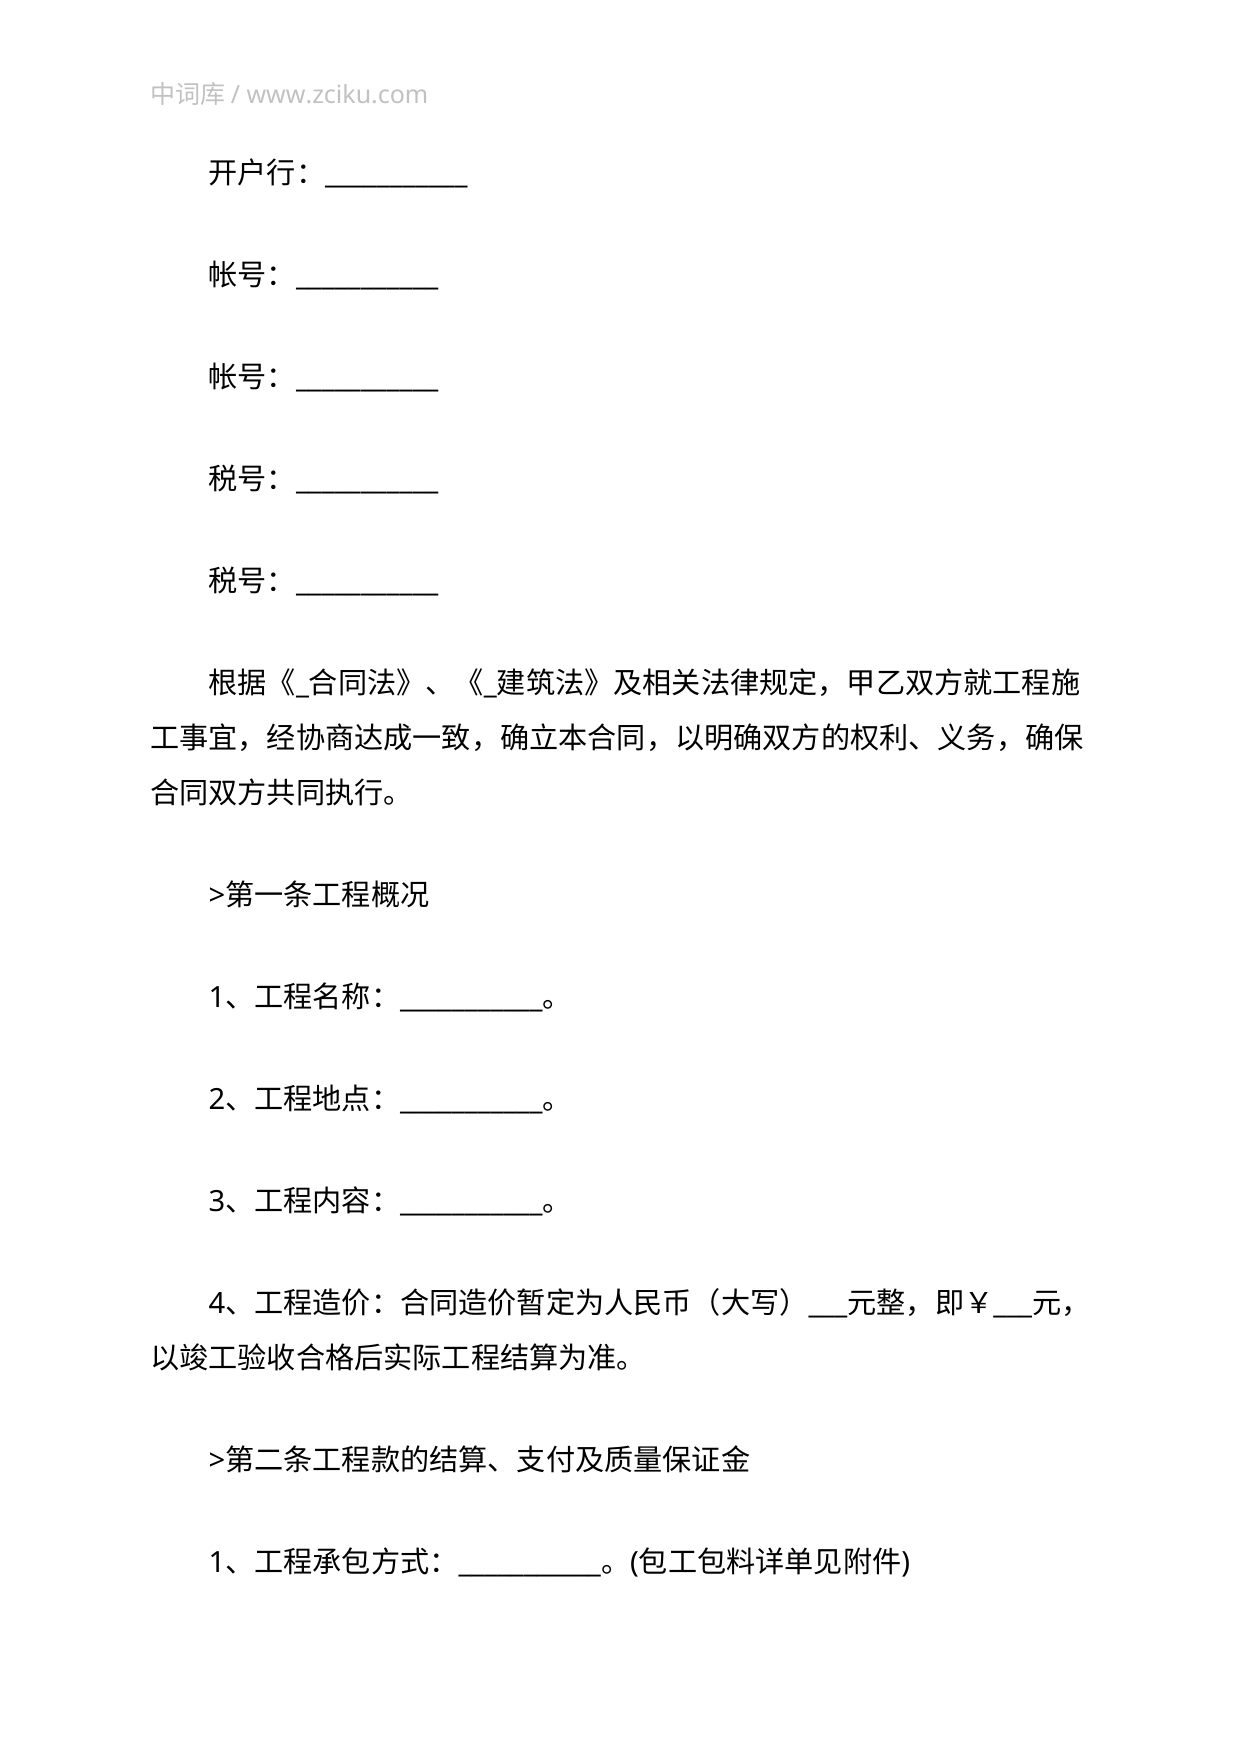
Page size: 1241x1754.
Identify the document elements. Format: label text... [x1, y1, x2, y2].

text >第一条工程概况 [150, 872, 1090, 914]
text 帐号：___________ [150, 354, 1090, 396]
text 税号：___________ [150, 558, 1090, 600]
text 开户行：___________ [150, 150, 1090, 192]
text 根据《_合同法》、《_建筑法》及相关法律规定，甲乙双方就工程施工事宜，经协商达成一致，确立本合同，以明确双方的权利、义务，确保合同双方共同执行。 [150, 660, 1090, 812]
text 2、工程地点：___________。 [150, 1076, 1090, 1118]
text 1、工程承包方式：___________。(包工包料详单见附件) [150, 1538, 1090, 1581]
text 税号：___________ [150, 456, 1090, 498]
text 3、工程内容：___________。 [150, 1177, 1090, 1220]
text >第二条工程款的结算、支付及质量保证金 [150, 1436, 1090, 1479]
text 1、工程名称：___________。 [150, 973, 1090, 1016]
text 帐号：___________ [150, 252, 1090, 294]
text 4、工程造价：合同造价暂定为人民币（大写）___元整，即￥___元，以竣工验收合格后实际工程结算为准。 [150, 1279, 1090, 1377]
